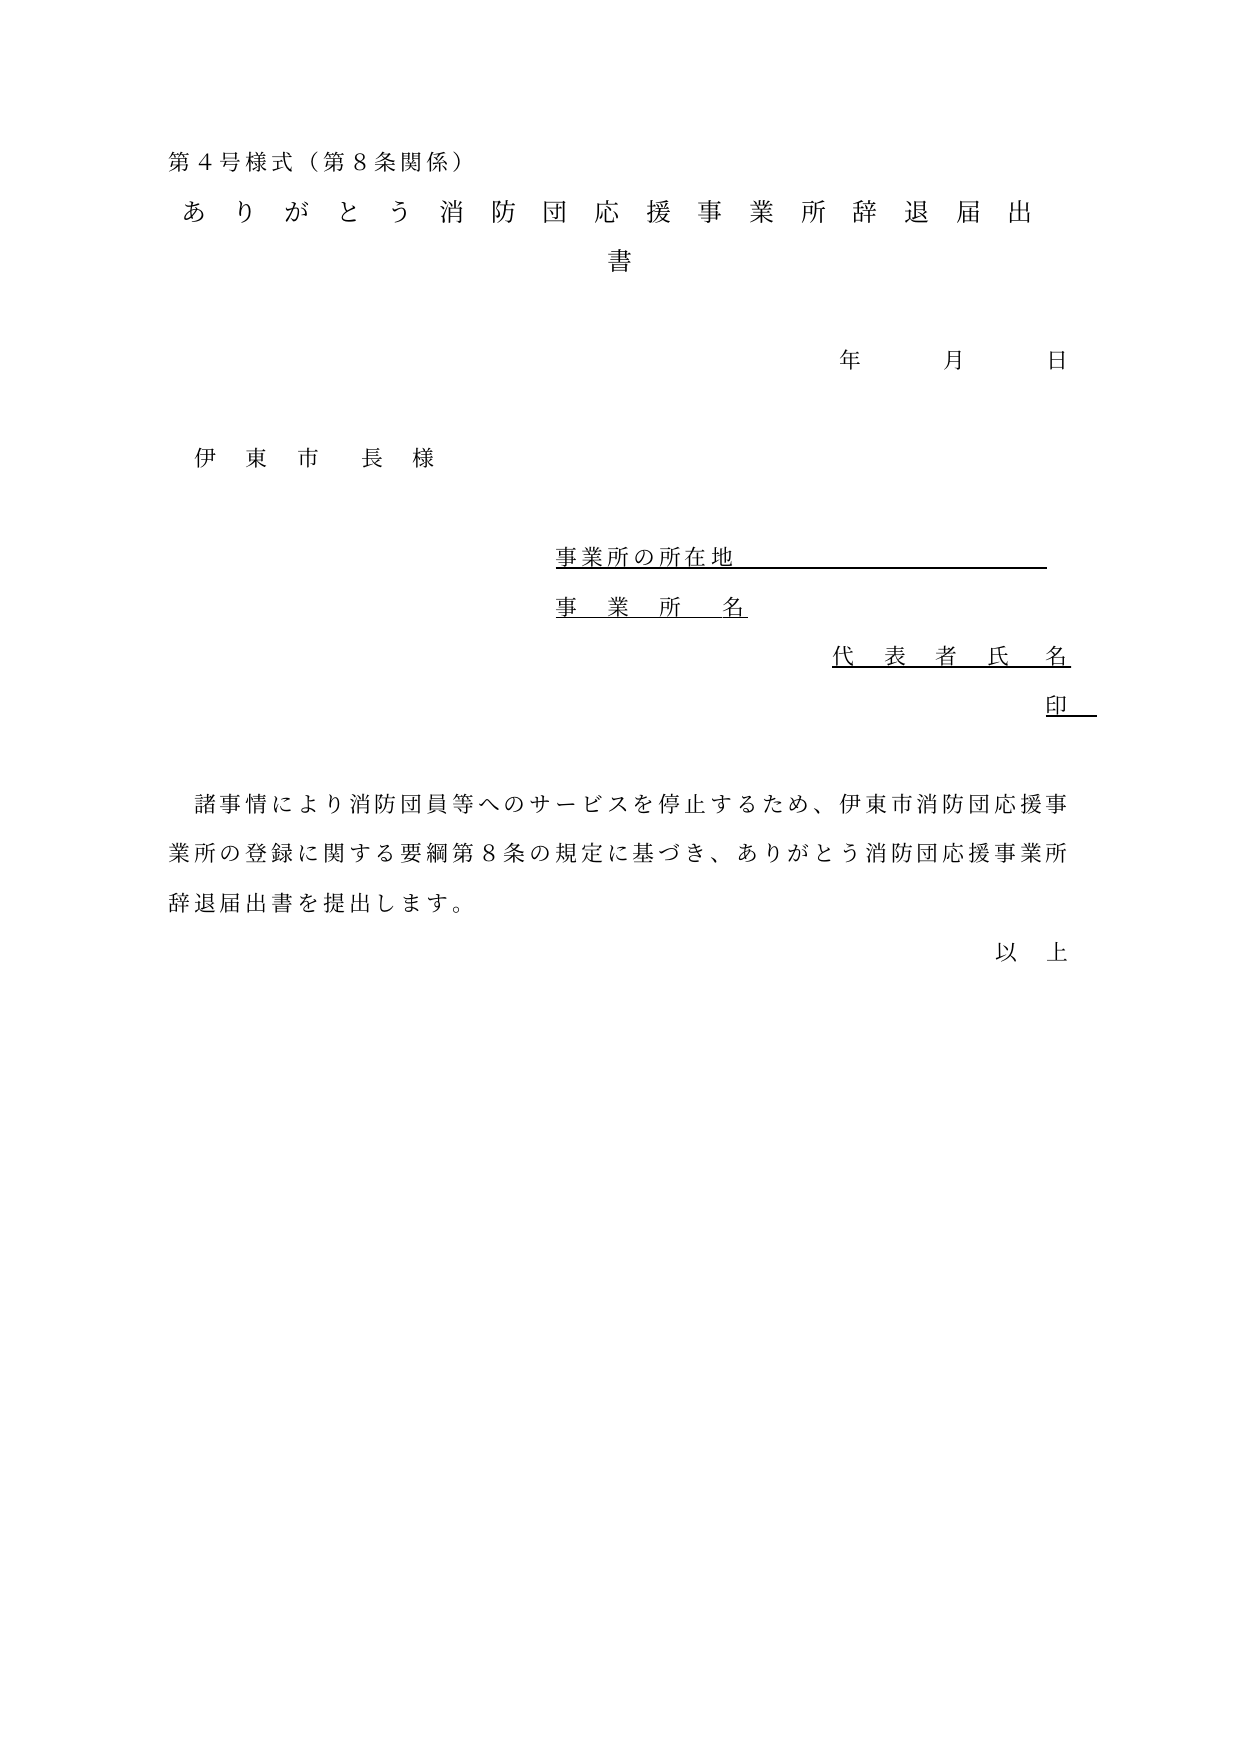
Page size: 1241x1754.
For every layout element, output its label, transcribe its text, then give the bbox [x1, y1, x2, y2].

text 事業所名 [168, 581, 1071, 630]
text 第４号様式（第８条関係） [168, 136, 1072, 186]
text 以 上 [168, 926, 1072, 976]
text 諸事情により消防団員等へのサービスを停止するため、伊東市消防団応援事業所の登録に関する要綱第８条の規定に基づき、ありがとう消防団応援事業所辞退届出書を提出します。 [168, 778, 1072, 926]
text 伊東市長 様 [168, 433, 1072, 482]
text 年 月 日 [168, 334, 1072, 383]
text 代表者氏名 印 [168, 630, 1071, 729]
text ありがとう消防団応援事業所辞退届出書 [168, 186, 1072, 284]
text 事業所の所在地 [168, 531, 1071, 581]
